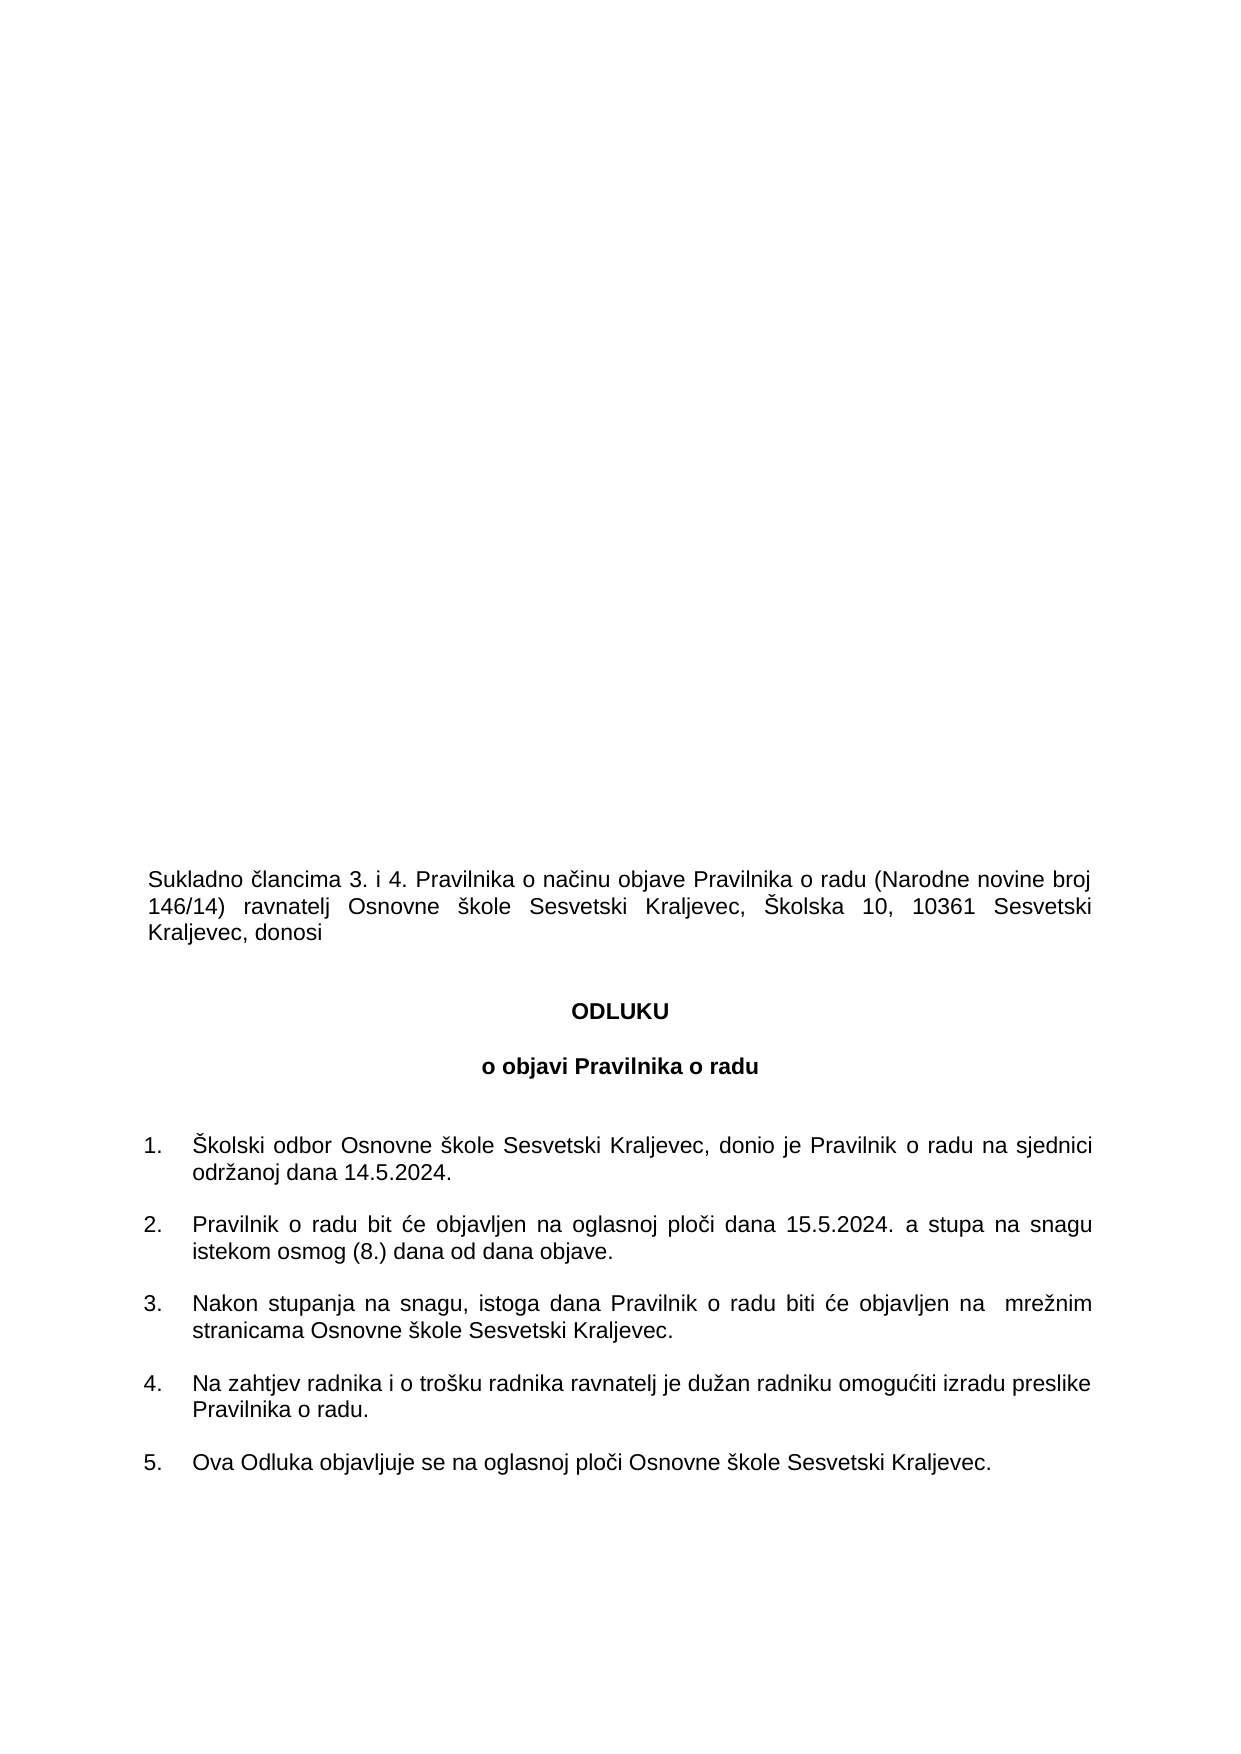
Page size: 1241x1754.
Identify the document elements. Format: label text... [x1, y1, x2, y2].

subtitle ODLUKU [148, 998, 1093, 1024]
list Ova Odluka objavljuje se na oglasnoj ploči Osnovne škole Sesvetski Kraljevec. [162, 1448, 1093, 1475]
list Na zahtjev radnika i o trošku radnika ravnatelj je dužan radniku omogućiti izradu preslike Pravilnika o radu. [162, 1369, 1093, 1422]
text o objavi Pravilnika o radu [148, 1053, 1093, 1079]
list Pravilnik o radu bit će objavljen na oglasnoj ploči dana 15.5.2024. a stupa na snagu istekom osmog (8.) dana od dana objave. [162, 1211, 1093, 1264]
list Školski odbor Osnovne škole Sesvetski Kraljevec, donio je Pravilnik o radu na sjednici održanoj dana 14.5.2024. [162, 1132, 1093, 1185]
list Nakon stupanja na snagu, istoga dana Pravilnik o radu biti će objavljen na mrežnim stranicama Osnovne škole Sesvetski Kraljevec. [162, 1290, 1093, 1343]
text Sukladno člancima 3. i 4. Pravilnika o načinu objave Pravilnika o radu (Narodne novine broj 146/14) ravnatelj Osnovne škole Sesvetski Kraljevec, Školska 10, 10361 Sesvetski Kraljevec, donosi [148, 866, 1093, 945]
